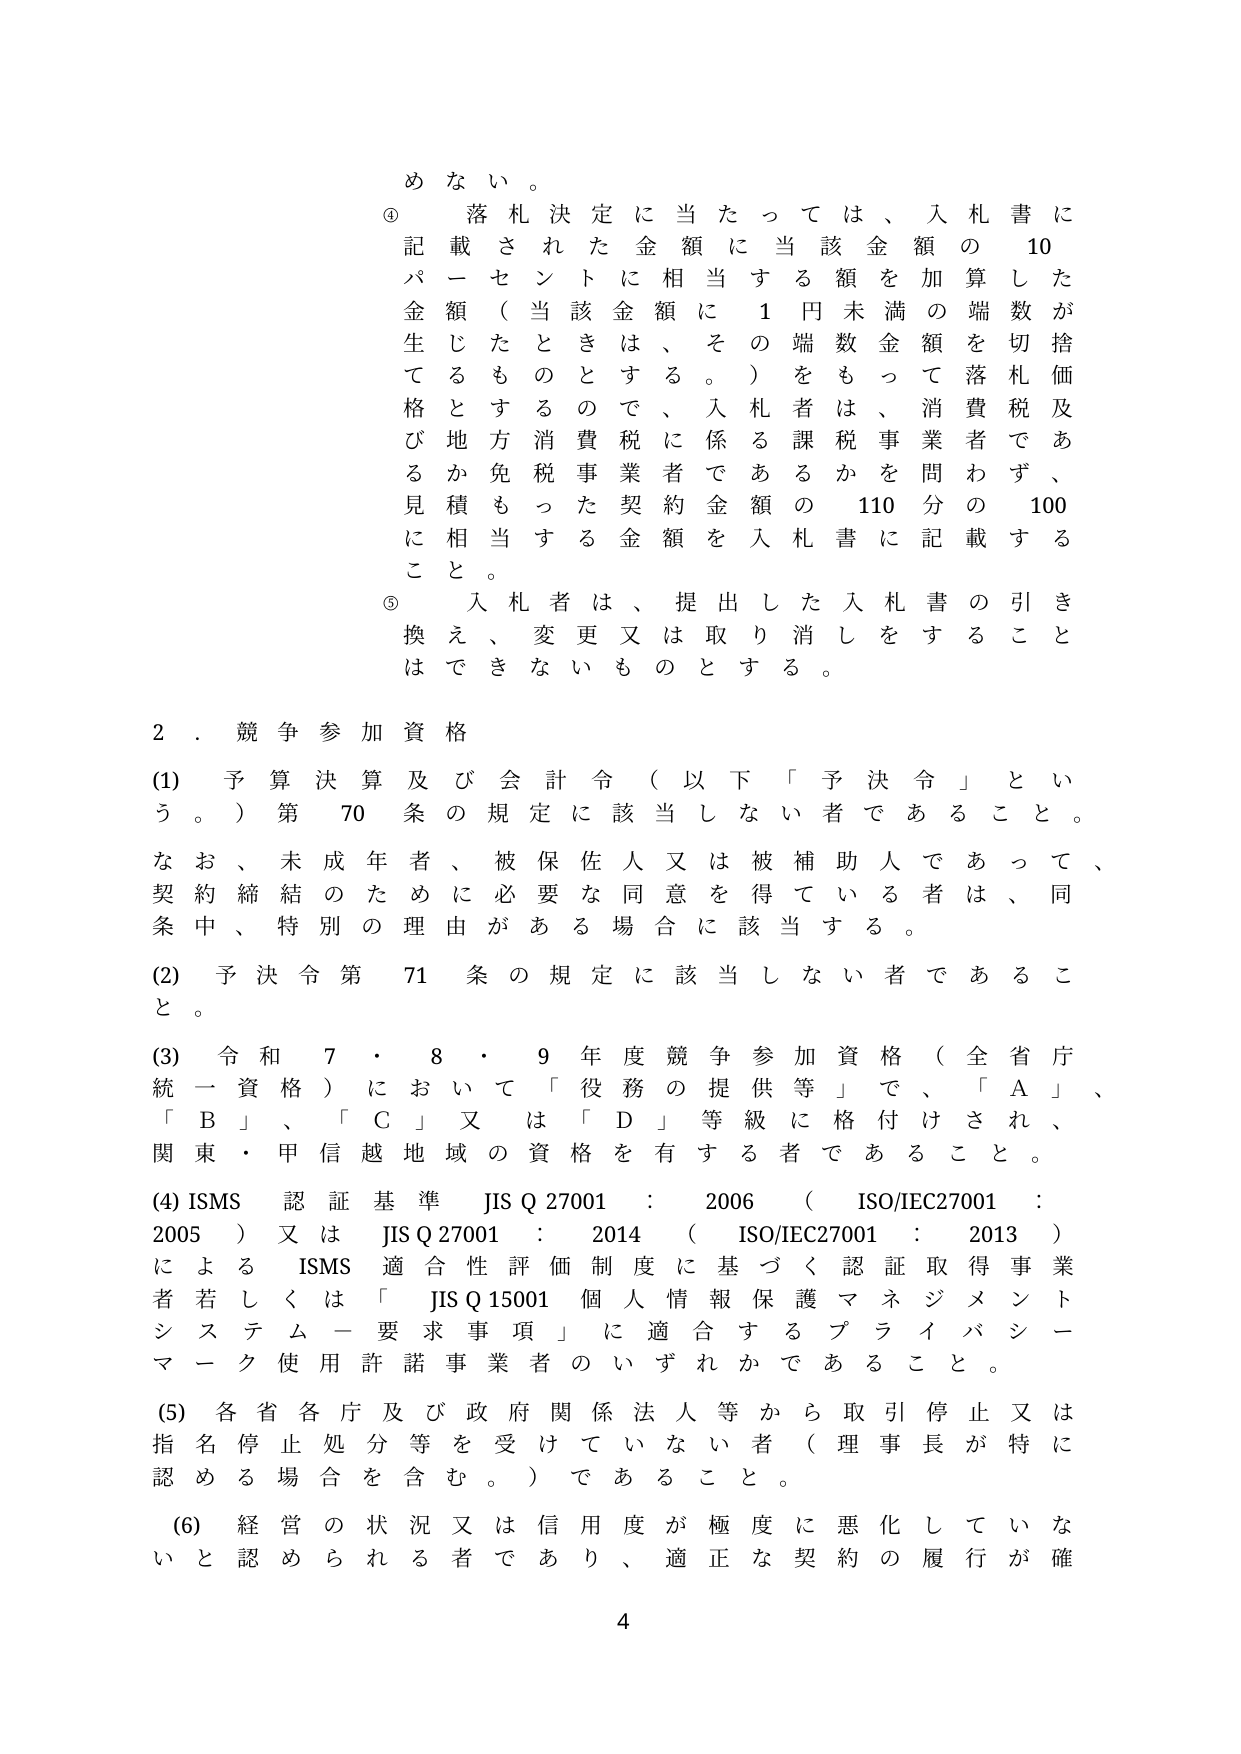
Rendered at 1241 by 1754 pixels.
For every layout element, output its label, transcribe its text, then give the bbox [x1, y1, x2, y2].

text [152, 1508, 1094, 1573]
text (2) 予決令第71条の規定に該当しない者であること。 [152, 957, 1094, 1022]
text (4) ISMS認証基準JIS Q 27001：2006（ISO/IEC27001：2005）又はJIS Q 27001：2014（ISO/IEC27001：2013）によるISMS適合性評価制度に基づく認証取得事業者若しくは「JIS Q 15001個人情報保護マネジメントシステム－要求事項」に適合するプライバシーマーク使用許諾事業者のいずれかであること。 [152, 1184, 1094, 1378]
text なお、未成年者、被保佐人又は被補助人であって、契約締結のために必要な同意を得ている者は、同条中、特別の理由がある場合に該当する。 [152, 844, 1094, 941]
text ④ 落札決定に当たっては、入札書に記載された金額に当該金額の10パーセントに相当する額を加算した金額（当該金額に1円未満の端数が生じたときは、その端数金額を切捨てるものとする。）をもって落札価格とするので、入札者は、消費税及び地方消費税に係る課税事業者であるか免税事業者であるかを問わず、見積もった契約金額の110分の100に相当する金額を入札書に記載すること。 [365, 196, 1094, 585]
text (3) 令和7・8・9年度競争参加資格（全省庁統一資格）において「役務の提供等」で、「Ａ」、「Ｂ」、「Ｃ」又 は「Ｄ」等級に格付けされ、関東・甲信越地域の資格を有する者であること。 [152, 1038, 1094, 1168]
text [365, 164, 1094, 196]
text 2．競争参加資格 [152, 715, 1094, 747]
text (1) 予算決算及び会計令（以下「予決令」という。）第70条の規定に該当しない者であること。 [152, 763, 1094, 828]
text (5) 各省各庁及び政府関係法人等から取引停止又は指名停止処分等を受けていない者（理事長が特に認める場合を含む。）であること。 [152, 1395, 1094, 1492]
text ⑤ 入札者は、提出した入札書の引き換え、変更又は取り消しをすることはできないものとする。 [366, 585, 1094, 682]
